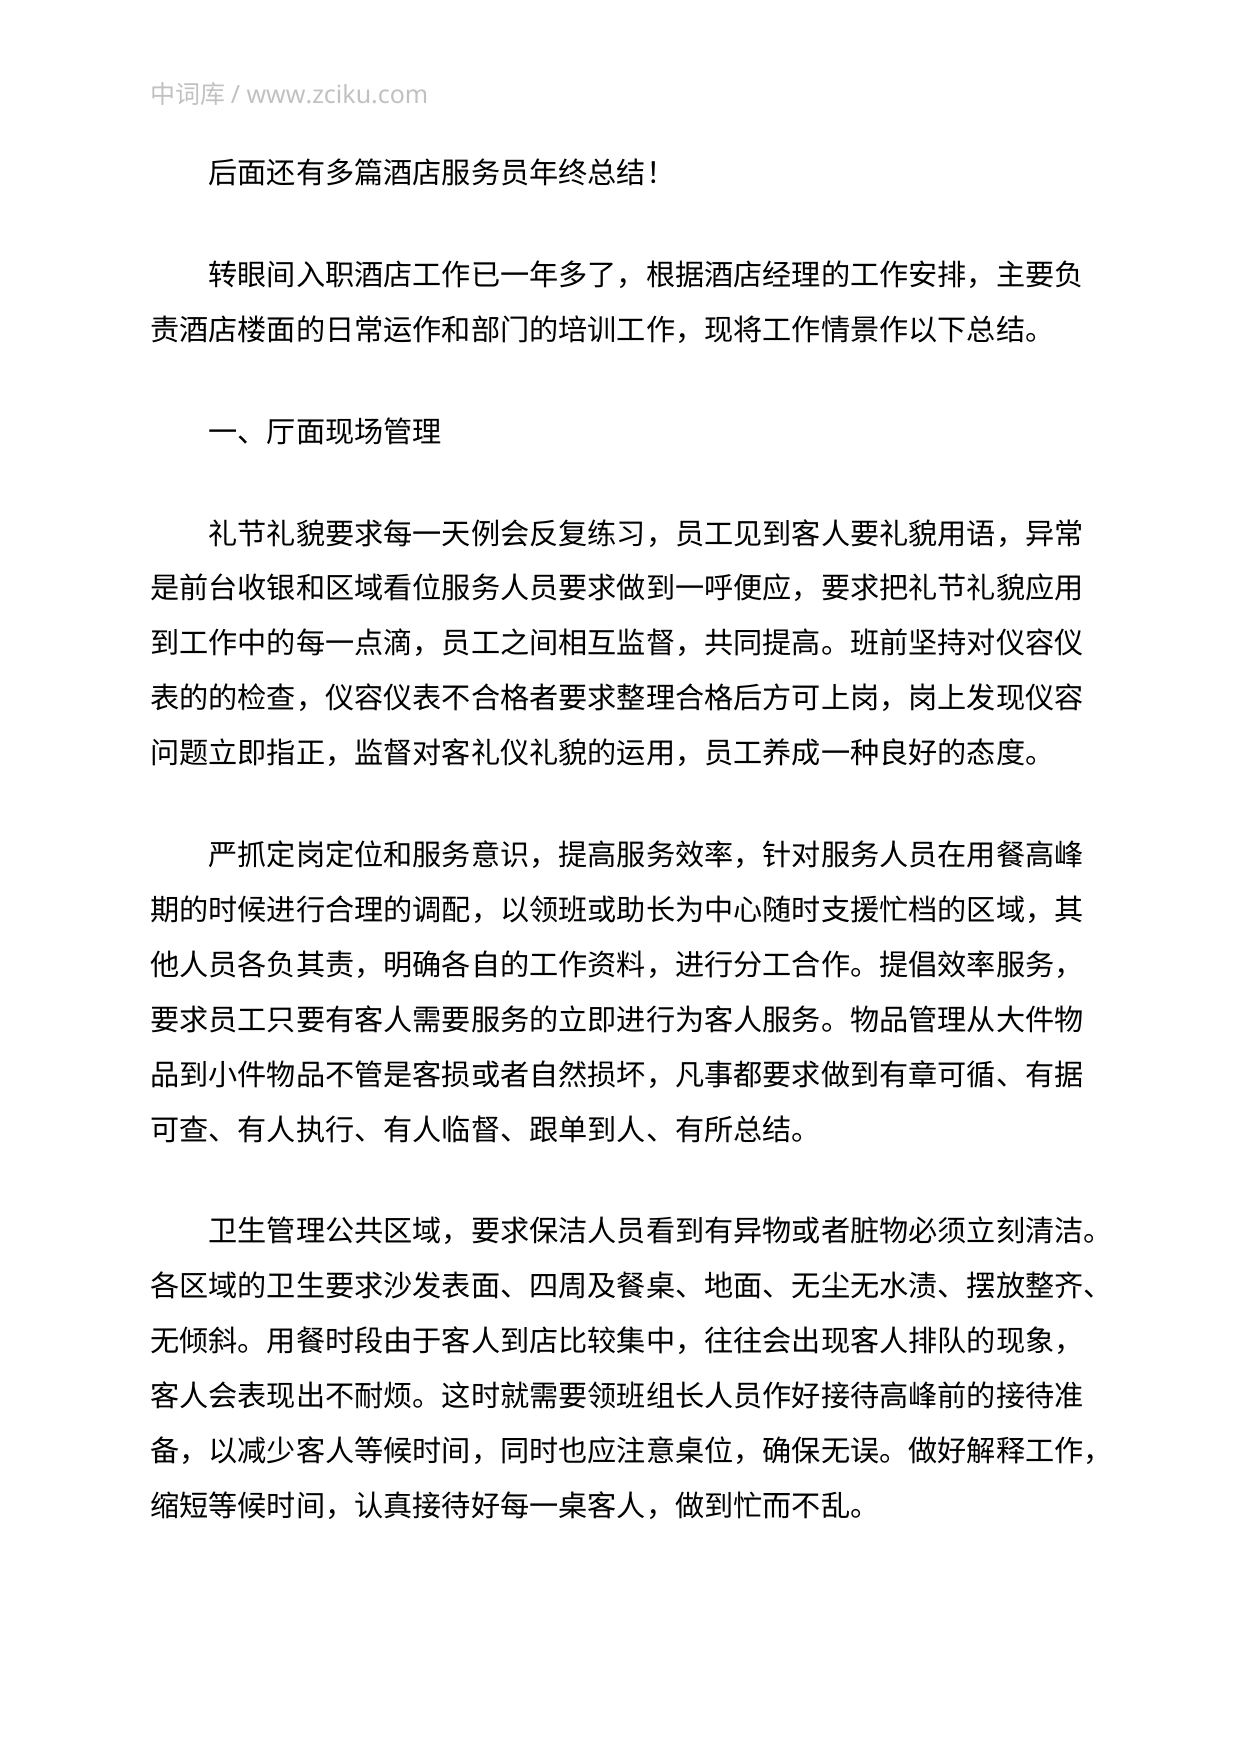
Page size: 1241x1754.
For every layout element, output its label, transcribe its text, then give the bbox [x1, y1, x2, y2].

text 礼节礼貌要求每一天例会反复练习，员工见到客人要礼貌用语，异常是前台收银和区域看位服务人员要求做到一呼便应，要求把礼节礼貌应用到工作中的每一点滴，员工之间相互监督，共同提高。班前坚持对仪容仪表的的检查，仪容仪表不合格者要求整理合格后方可上岗，岗上发现仪容问题立即指正，监督对客礼仪礼貌的运用，员工养成一种良好的态度。 [150, 510, 1090, 772]
text 卫生管理公共区域，要求保洁人员看到有异物或者脏物必须立刻清洁。各区域的卫生要求沙发表面、四周及餐桌、地面、无尘无水渍、摆放整齐、无倾斜。用餐时段由于客人到店比较集中，往往会出现客人排队的现象，客人会表现出不耐烦。这时就需要领班组长人员作好接待高峰前的接待准备，以减少客人等候时间，同时也应注意桌位，确保无误。做好解释工作，缩短等候时间，认真接待好每一桌客人，做到忙而不乱。 [150, 1208, 1090, 1524]
text 一、厅面现场管理 [150, 408, 1090, 451]
text 严抓定岗定位和服务意识，提高服务效率，针对服务人员在用餐高峰期的时候进行合理的调配，以领班或助长为中心随时支援忙档的区域，其他人员各负其责，明确各自的工作资料，进行分工合作。提倡效率服务，要求员工只要有客人需要服务的立即进行为客人服务。物品管理从大件物品到小件物品不管是客损或者自然损坏，凡事都要求做到有章可循、有据可查、有人执行、有人临督、跟单到人、有所总结。 [150, 832, 1090, 1148]
text 转眼间入职酒店工作已一年多了，根据酒店经理的工作安排，主要负责酒店楼面的日常运作和部门的培训工作，现将工作情景作以下总结。 [150, 252, 1090, 349]
text 后面还有多篇酒店服务员年终总结！ [150, 150, 1090, 192]
